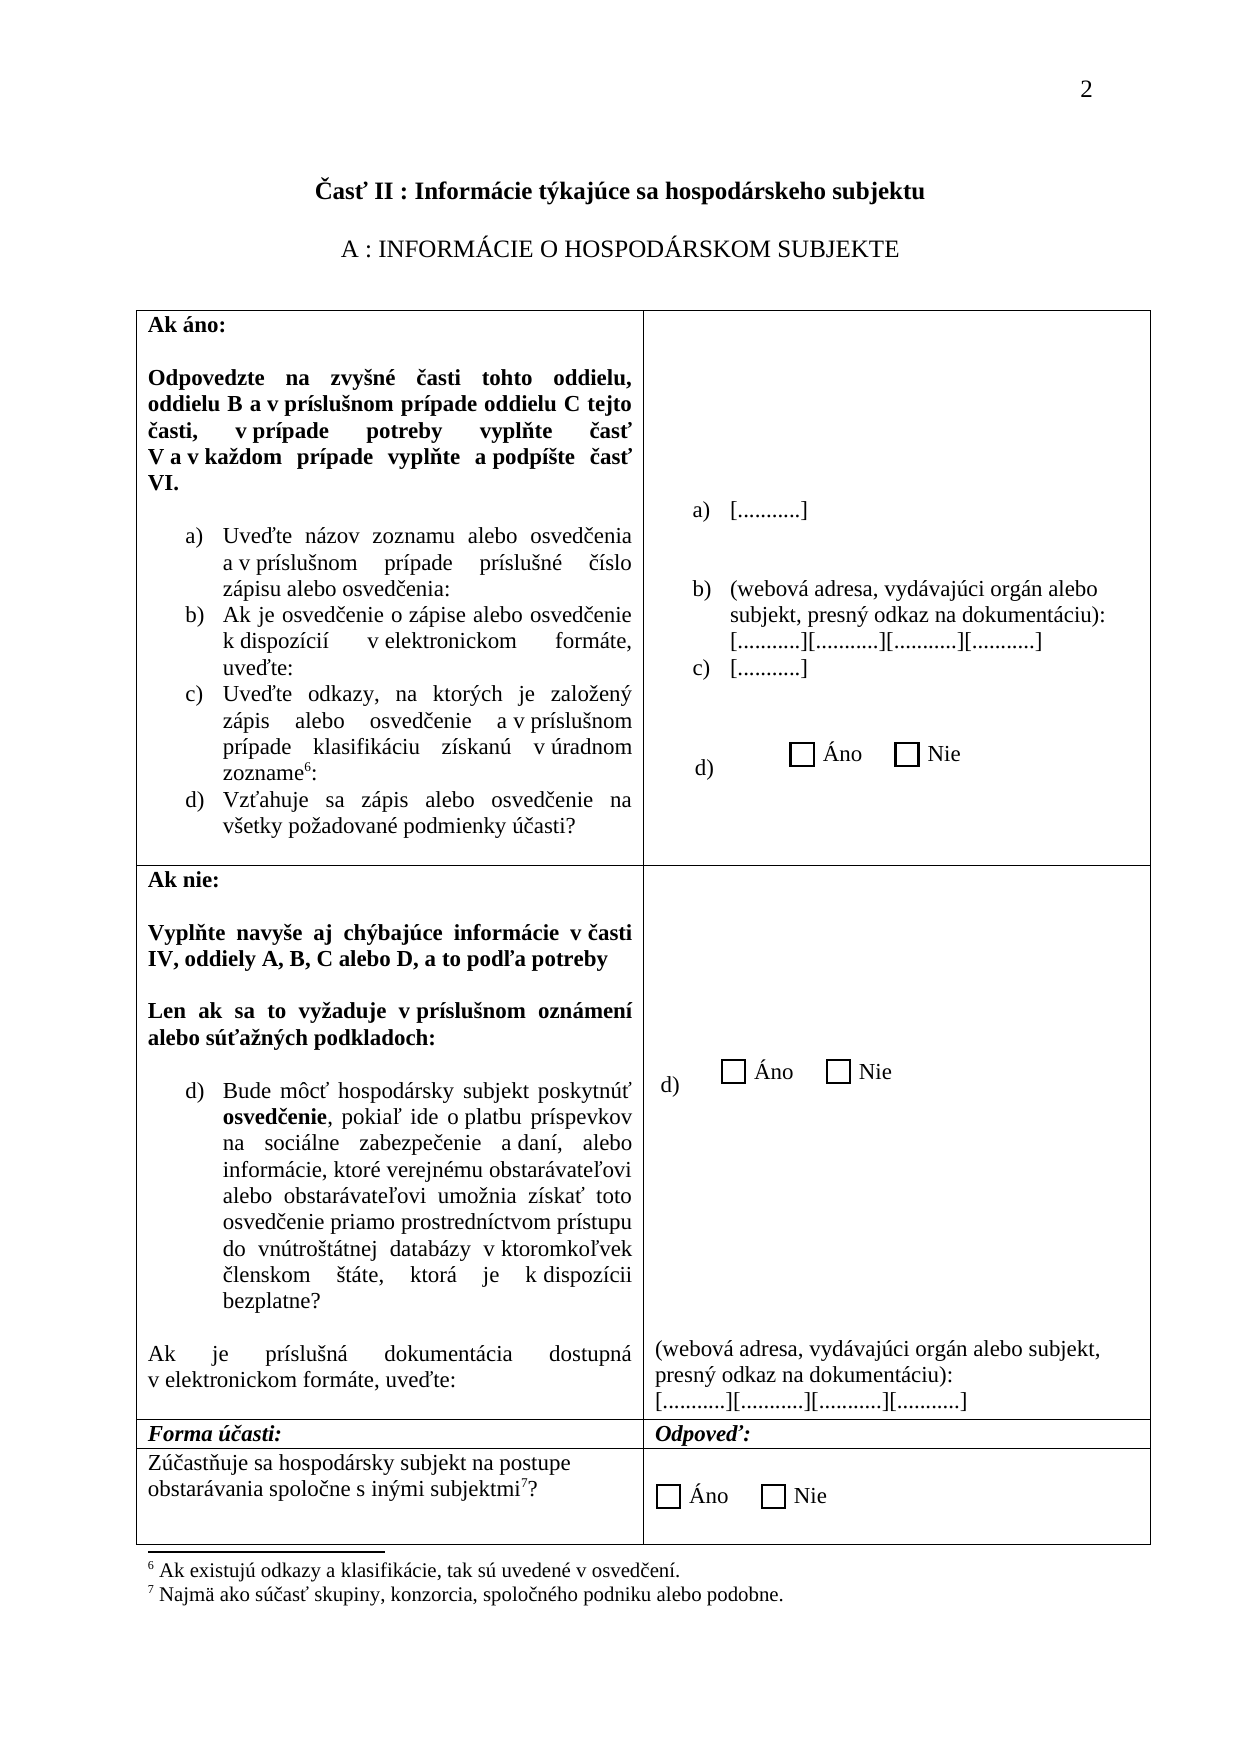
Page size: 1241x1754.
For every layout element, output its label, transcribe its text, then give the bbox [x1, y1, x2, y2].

table_cell Zúčastňuje sa hospodársky subjekt na postupe obstarávania spoločne s inými subjektmi? [137, 1449, 643, 1544]
table_cell Ak nie: Vyplňte navyše aj chýbajúce informácie v časti IV, oddiely A, B, C alebo D, a to podľa potreby Len ak sa to vyžaduje v príslušnom oznámení alebo súťažných podkladoch: Bude môcť hospodársky subjekt poskytnúť osvedčenie, pokiaľ ide o platbu príspevkov na sociálne zabezpečenie a daní, alebo informácie, ktoré verejnému obstarávateľovi alebo obstarávateľovi umožnia získať toto osvedčenie priamo prostredníctvom prístupu do vnútroštátnej databázy v ktoromkoľvek členskom štáte, ktorá je k dispozícii bezplatne? Ak je príslušná dokumentácia dostupná v elektronickom formáte, uveďte: [137, 866, 643, 1419]
table_header [...........] (webová adresa, vydávajúci orgán alebo subjekt, presný odkaz na dokumentáciu): [...........][...........][...........][...........] [...........] d) [644, 311, 1150, 865]
text A : INFORMÁCIE O HOSPODÁRSKOM SUBJEKTE [148, 234, 1093, 263]
table_cell [644, 1449, 1150, 1544]
table_cell Odpoveď: [644, 1420, 1150, 1448]
text Časť II : Informácie týkajúce sa hospodárskeho subjektu [148, 176, 1093, 205]
table_cell d) (webová adresa, vydávajúci orgán alebo subjekt, presný odkaz na dokumentáciu): [...........][...........][...........][...........] [644, 866, 1150, 1419]
table_header Ak áno: Odpovedzte na zvyšné časti tohto oddielu, oddielu B a v príslušnom prípade oddielu C tejto časti, v prípade potreby vyplňte časť V a v každom prípade vyplňte a podpíšte časť VI. Uveďte názov zoznamu alebo osvedčenia a v príslušnom prípade príslušné číslo zápisu alebo osvedčenia: Ak je osvedčenie o zápise alebo osvedčenie k dispozícií v elektronickom formáte, uveďte: Uveďte odkazy, na ktorých je založený zápis alebo osvedčenie a v príslušnom prípade klasifikáciu získanú v úradnom zozname: Vzťahuje sa zápis alebo osvedčenie na všetky požadované podmienky účasti? [137, 311, 643, 865]
table_cell Forma účasti: [137, 1420, 643, 1448]
